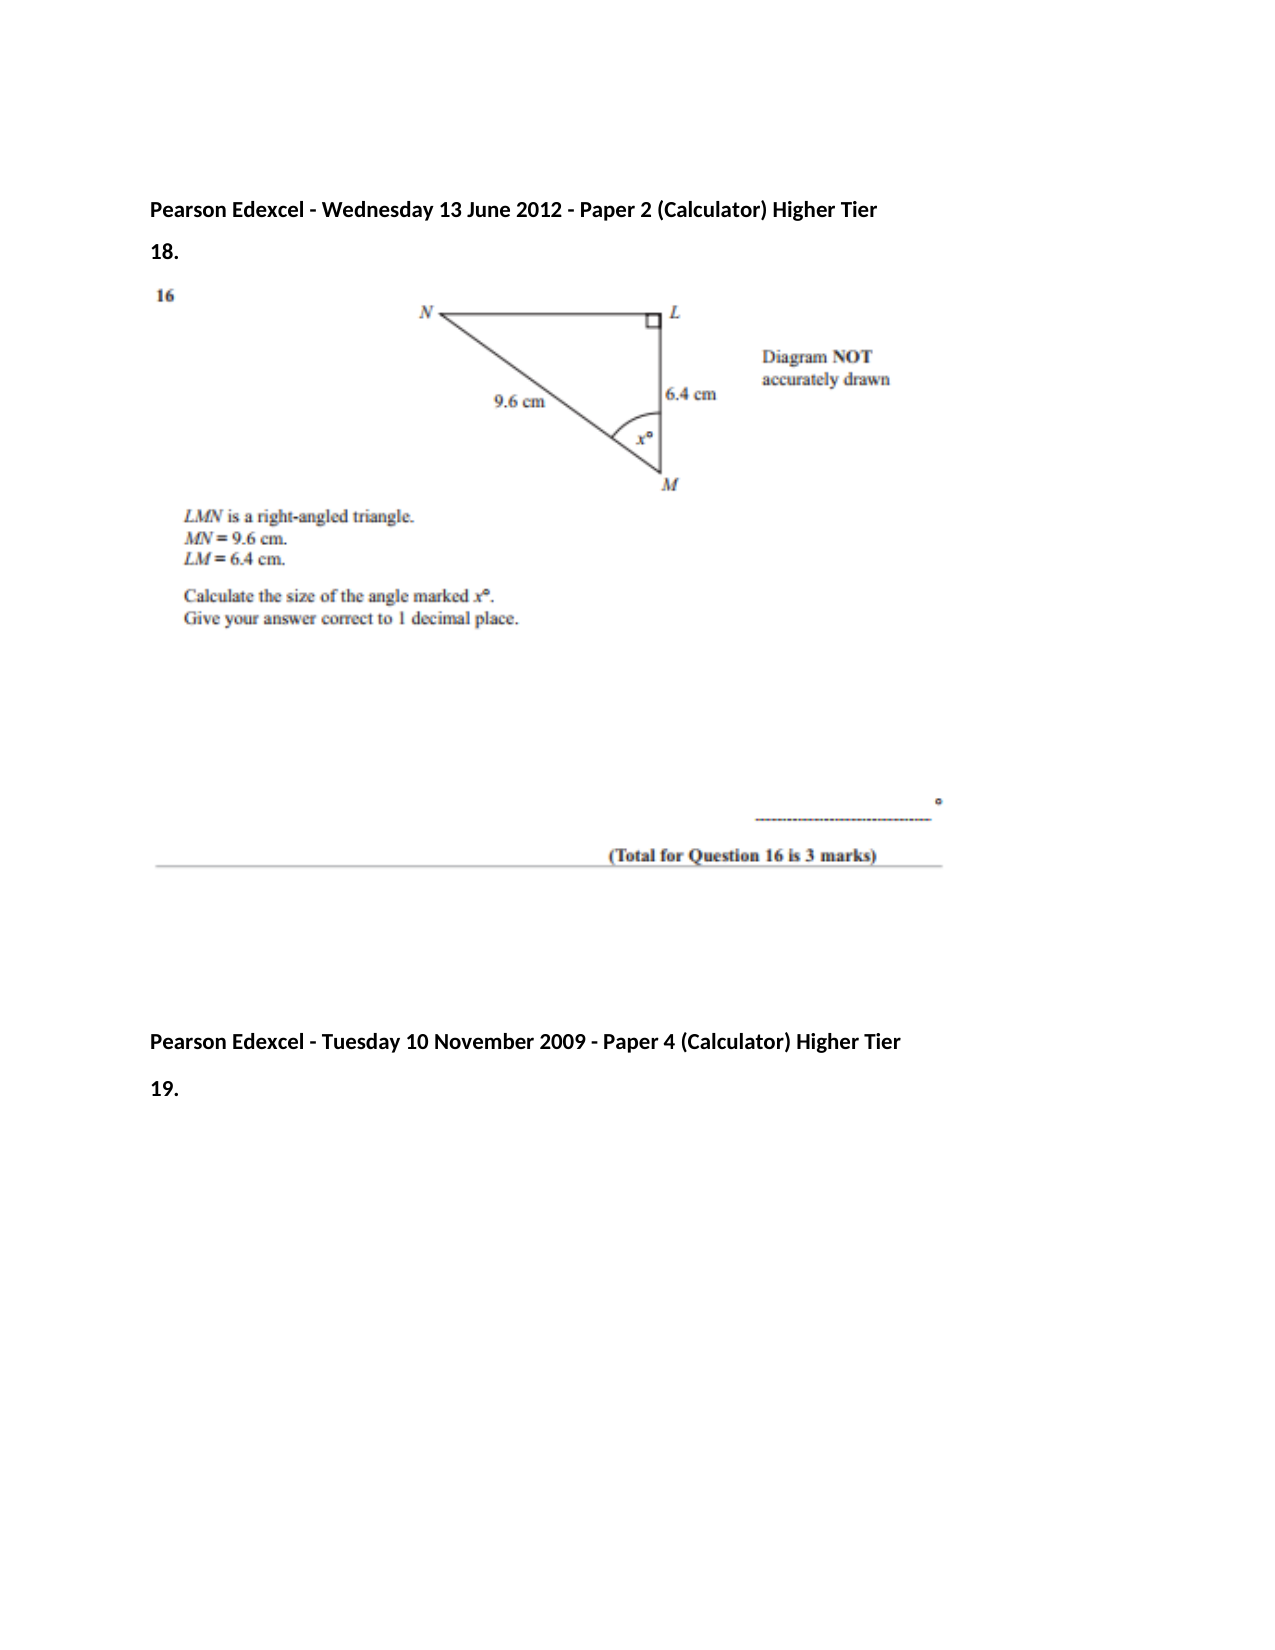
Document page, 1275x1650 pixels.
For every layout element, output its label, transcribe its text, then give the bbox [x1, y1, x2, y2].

text 18. [150, 237, 1125, 265]
text 19. [150, 1074, 1125, 1102]
picture [150, 278, 947, 873]
text Pearson Edexcel - Tuesday 10 November 2009 - Paper 4 (Calculator) Higher Tier [150, 1027, 1125, 1055]
text Pearson Edexcel - Wednesday 13 June 2012 - Paper 2 (Calculator) Higher Tier [150, 195, 1125, 223]
